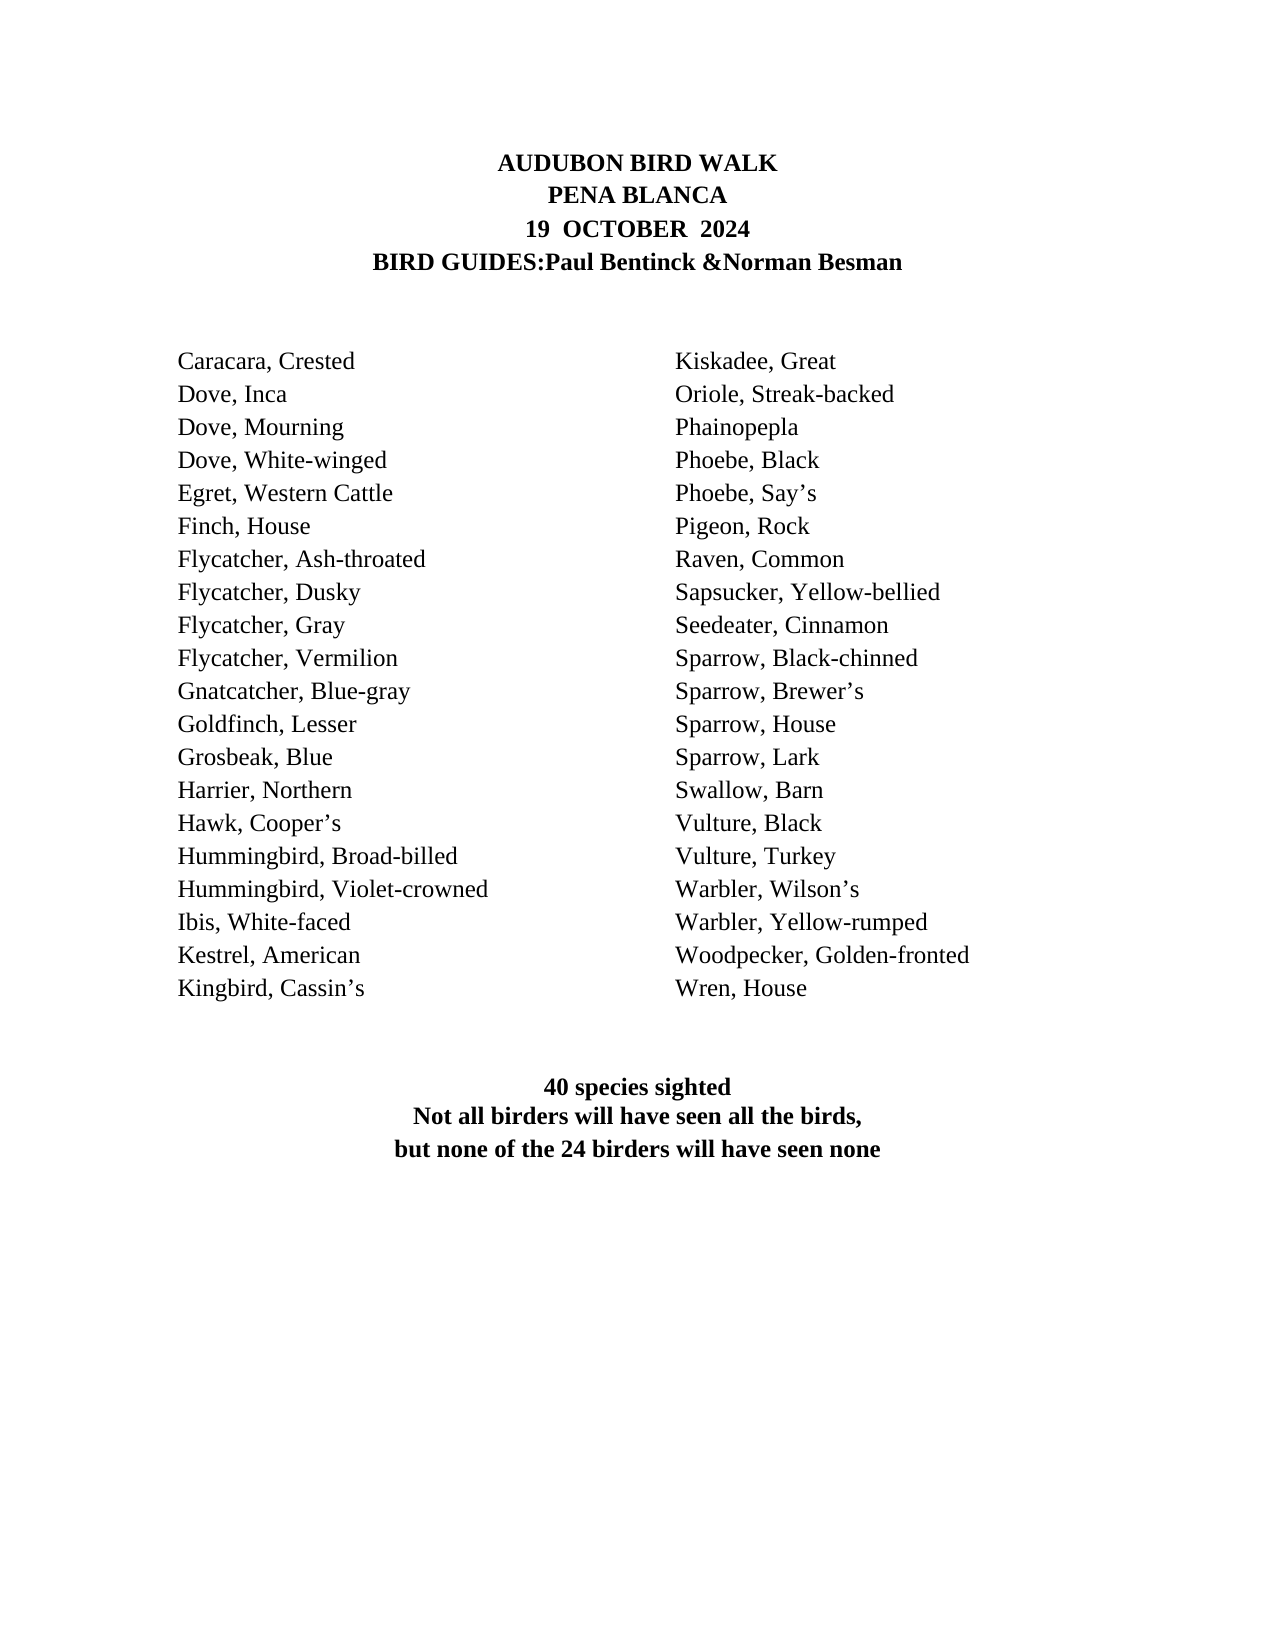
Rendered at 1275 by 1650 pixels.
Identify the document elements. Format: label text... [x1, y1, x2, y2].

text Gnatcatcher, Blue-gray [177, 676, 600, 705]
text Goldfinch, Lesser [177, 709, 600, 738]
text Woodpecker, Golden-fronted [675, 940, 1098, 969]
text 19 OCTOBER 2024 [177, 214, 1098, 242]
text 40 species sighted [177, 1072, 1098, 1101]
text Kiskadee, Great [675, 346, 1098, 374]
text Hummingbird, Broad-billed [177, 841, 600, 870]
text Harrier, Northern [177, 775, 600, 804]
text Pigeon, Rock [675, 511, 1098, 539]
text Hummingbird, Violet-crowned [177, 874, 600, 903]
text Ibis, White-faced [177, 907, 600, 936]
text Phoebe, Black [675, 445, 1098, 473]
text Dove, Mourning [177, 412, 600, 441]
text Caracara, Crested [177, 346, 600, 374]
text Sapsucker, Yellow-bellied [675, 577, 1098, 606]
text Flycatcher, Gray [177, 610, 600, 639]
text Warbler, Wilson’s [675, 874, 1098, 903]
text BIRD GUIDES:Paul Bentinck &Norman Besman [177, 247, 1098, 275]
text Phainopepla [675, 412, 1098, 441]
text Kestrel, American [177, 940, 600, 969]
text Warbler, Yellow-rumped [675, 907, 1098, 936]
text Raven, Common [675, 544, 1098, 573]
text PENA BLANCA [177, 181, 1098, 209]
text Dove, Inca [177, 379, 600, 407]
text AUDUBON BIRD WALK [177, 148, 1098, 176]
text Grosbeak, Blue [177, 742, 600, 771]
text Vulture, Turkey [675, 841, 1098, 870]
text Phoebe, Say’s [675, 478, 1098, 507]
text Finch, House [177, 511, 600, 539]
text Flycatcher, Ash-throated [177, 544, 600, 573]
text Hawk, Cooper’s [177, 808, 600, 837]
text Sparrow, Lark [675, 742, 1098, 771]
text Not all birders will have seen all the birds, [177, 1101, 1098, 1130]
text Flycatcher, Vermilion [177, 643, 600, 672]
text Kingbird, Cassin’s [177, 973, 600, 1002]
text Seedeater, Cinnamon [675, 610, 1098, 639]
text Egret, Western Cattle [177, 478, 600, 507]
text Sparrow, House [675, 709, 1098, 738]
text Sparrow, Brewer’s [675, 676, 1098, 705]
text but none of the 24 birders will have seen none [177, 1134, 1098, 1163]
text Vulture, Black [675, 808, 1098, 837]
text Dove, White-winged [177, 445, 600, 473]
text Sparrow, Black-chinned [675, 643, 1098, 672]
text Flycatcher, Dusky [177, 577, 600, 606]
text Swallow, Barn [675, 775, 1098, 804]
text Wren, House [675, 973, 1098, 1002]
text Oriole, Streak-backed [675, 379, 1098, 407]
